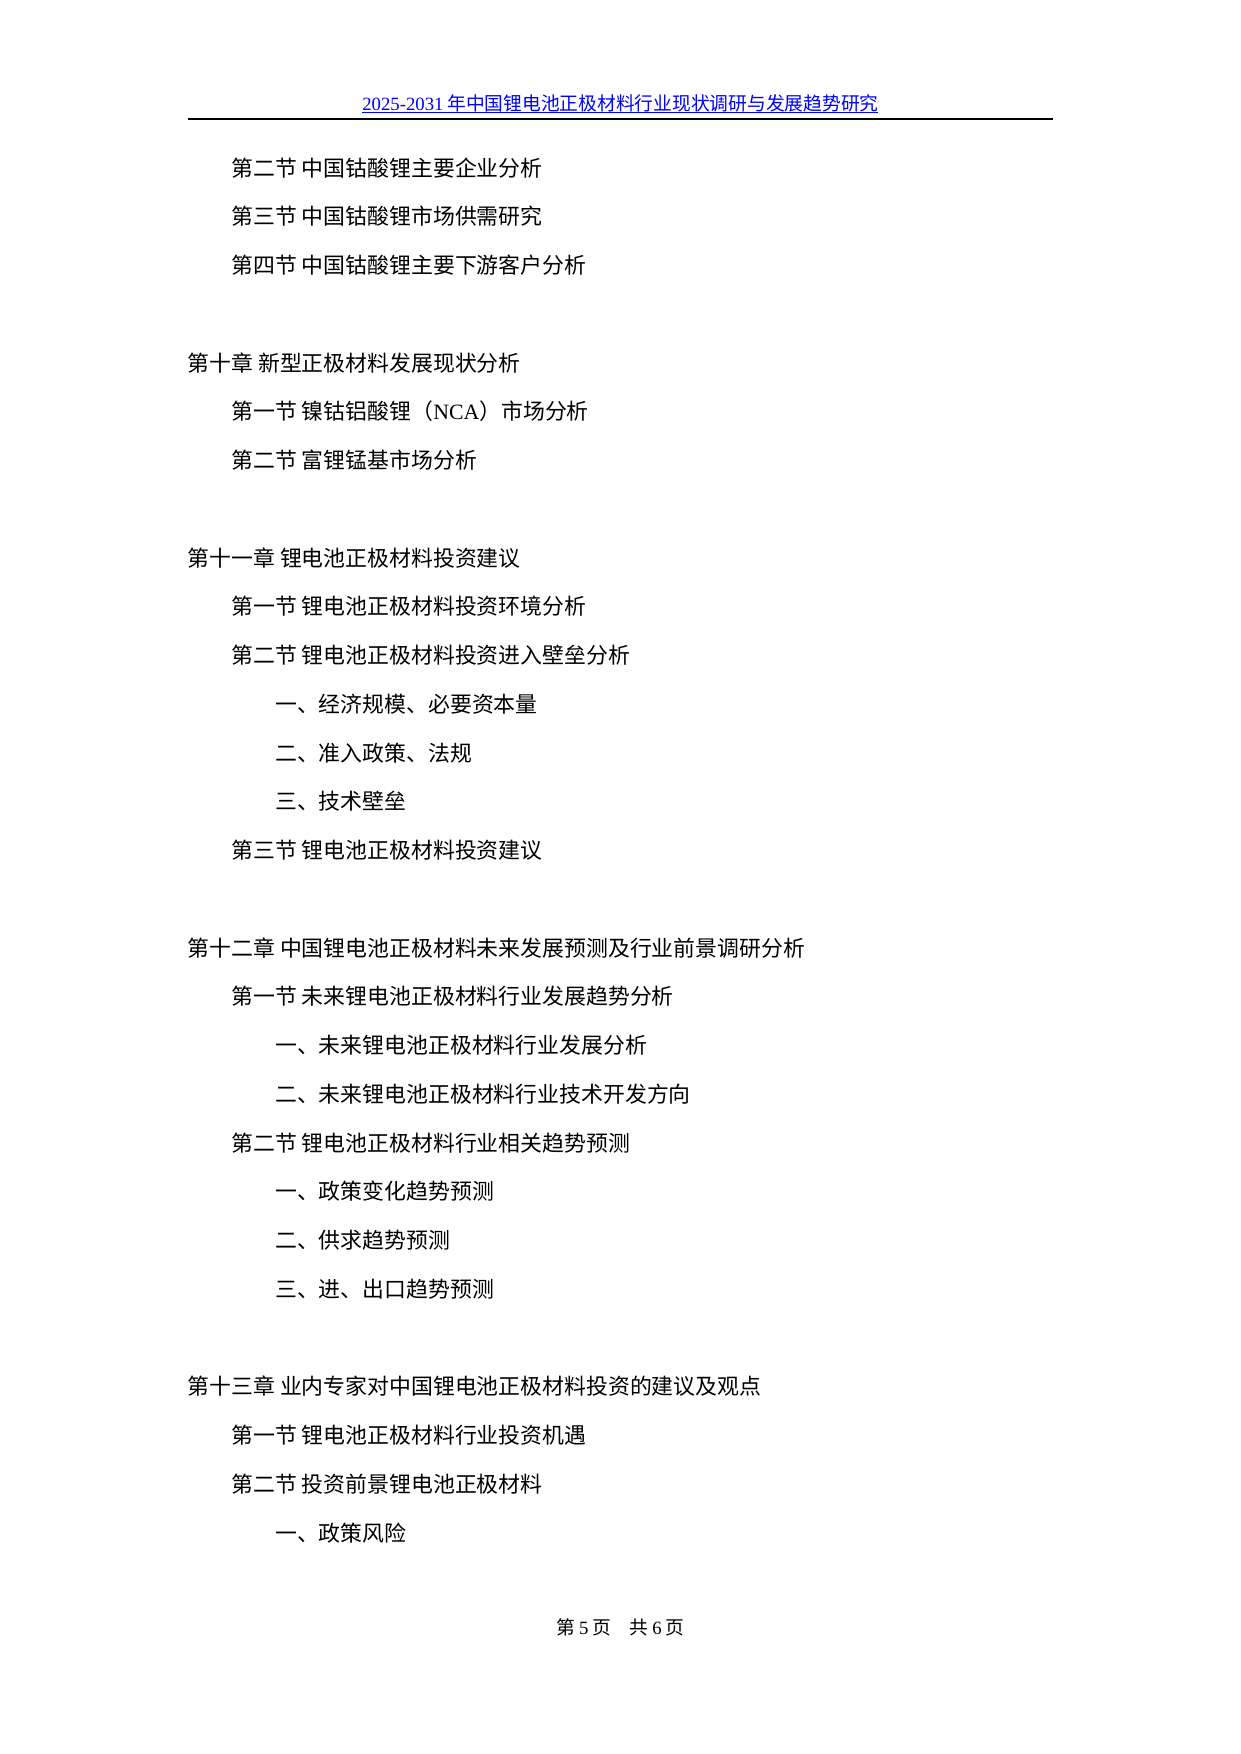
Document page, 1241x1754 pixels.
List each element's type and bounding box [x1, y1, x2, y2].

text [187, 150, 1053, 1548]
